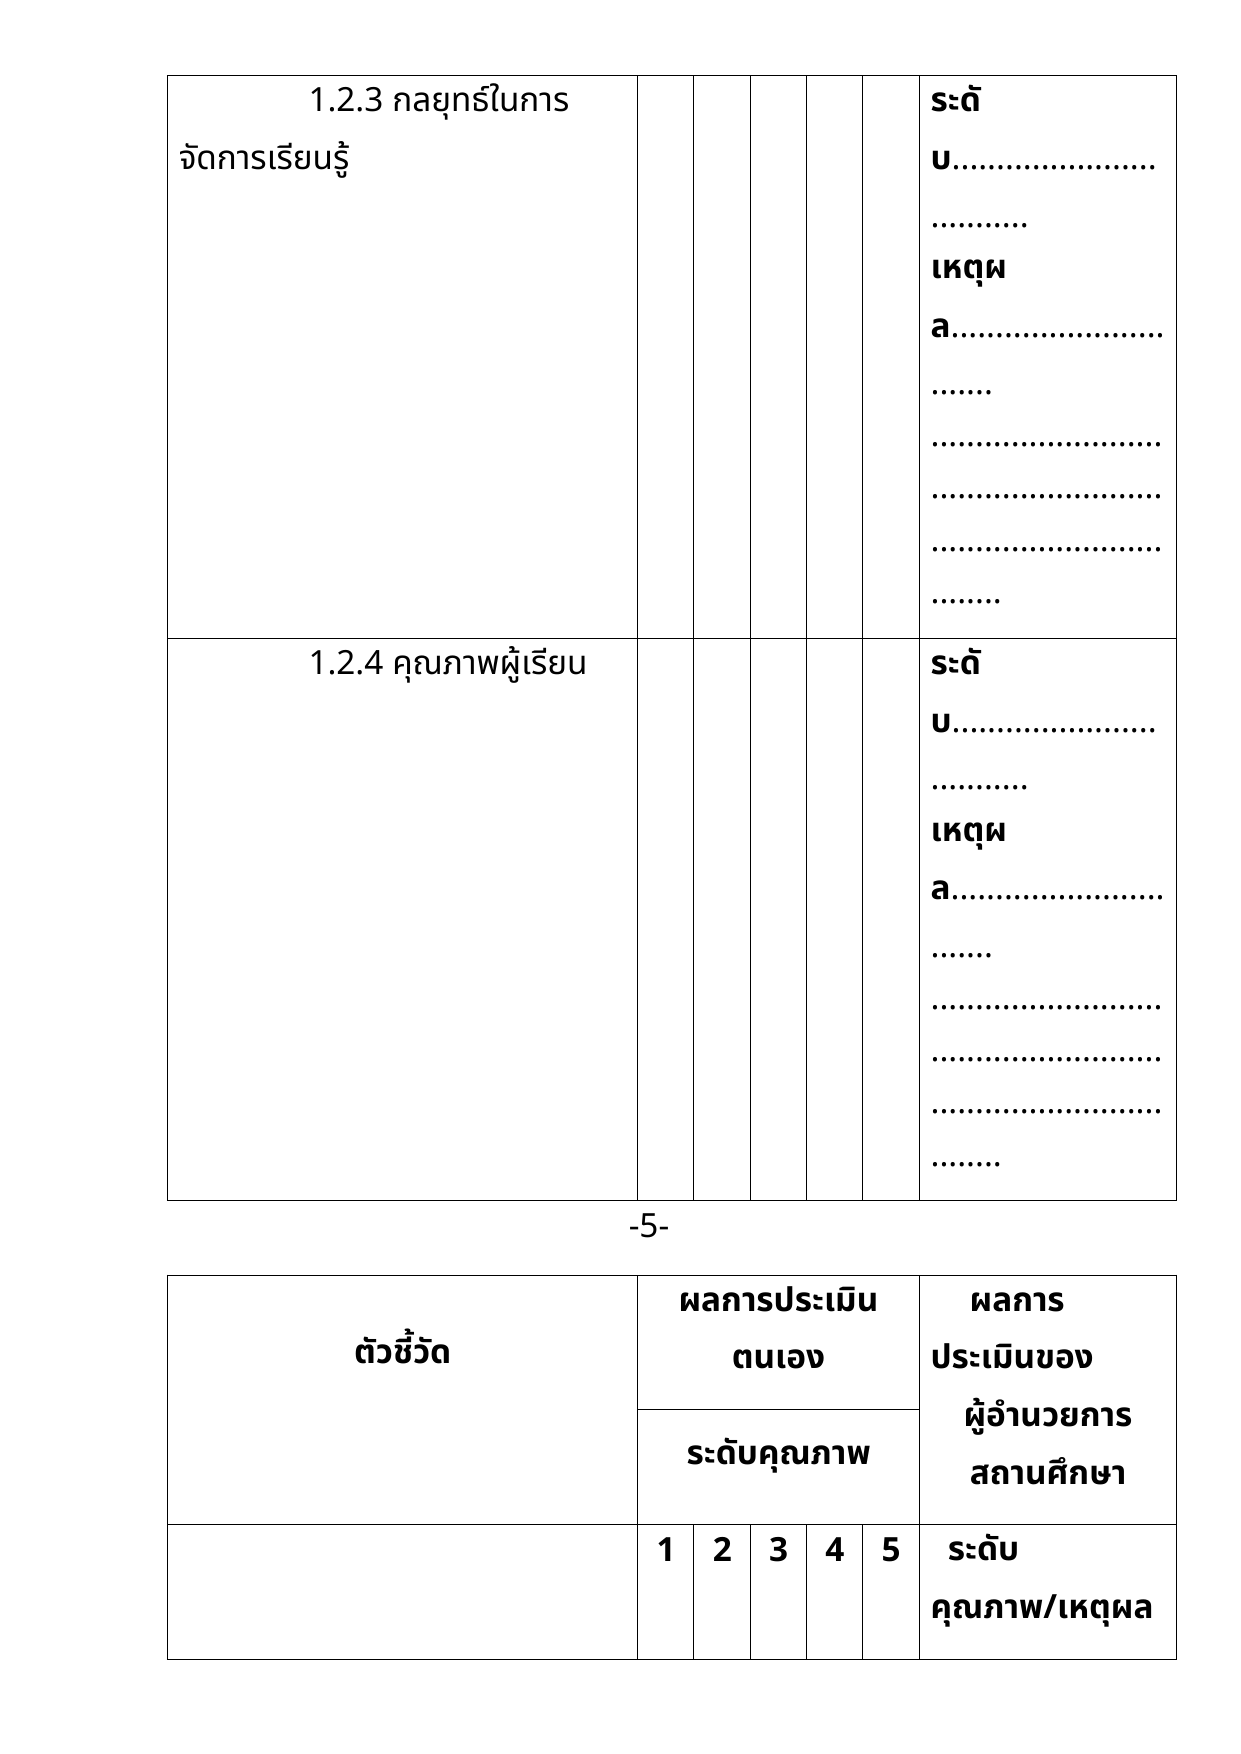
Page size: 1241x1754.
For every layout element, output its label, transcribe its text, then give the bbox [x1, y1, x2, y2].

list -5- [178, 1201, 1165, 1247]
table_cell [751, 76, 806, 638]
table_cell 1 [638, 1525, 693, 1659]
table_cell ระดับคุณภาพ [638, 1410, 919, 1524]
table_cell [168, 1525, 637, 1659]
table_cell 2 [694, 1525, 750, 1659]
table_cell 3 [751, 1525, 806, 1659]
table_cell [807, 639, 862, 1200]
table_header ผลการประเมินตนเอง [638, 1276, 919, 1408]
table_cell [694, 639, 750, 1200]
table_header ตัวชี้วัด [168, 1276, 637, 1524]
table_cell [751, 639, 806, 1200]
table_header ผลการประเมินของ ผู้อำนวยการสถานศึกษา [920, 1276, 1176, 1524]
table_cell [638, 76, 693, 638]
table_cell [807, 76, 862, 638]
table_cell 5 [863, 1525, 919, 1659]
table_cell 1.2.4 คุณภาพผู้เรียน [168, 639, 637, 1200]
table_cell [863, 639, 919, 1200]
table_cell 1.2.3 กลยุทธ์ในการจัดการเรียนรู้ [168, 76, 637, 638]
table_cell [638, 639, 693, 1200]
table_cell [694, 76, 750, 638]
table_cell ระดับคุณภาพ/เหตุผล [920, 1525, 1176, 1659]
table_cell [920, 76, 1176, 638]
table_cell 4 [807, 1525, 862, 1659]
table_cell [863, 76, 919, 638]
